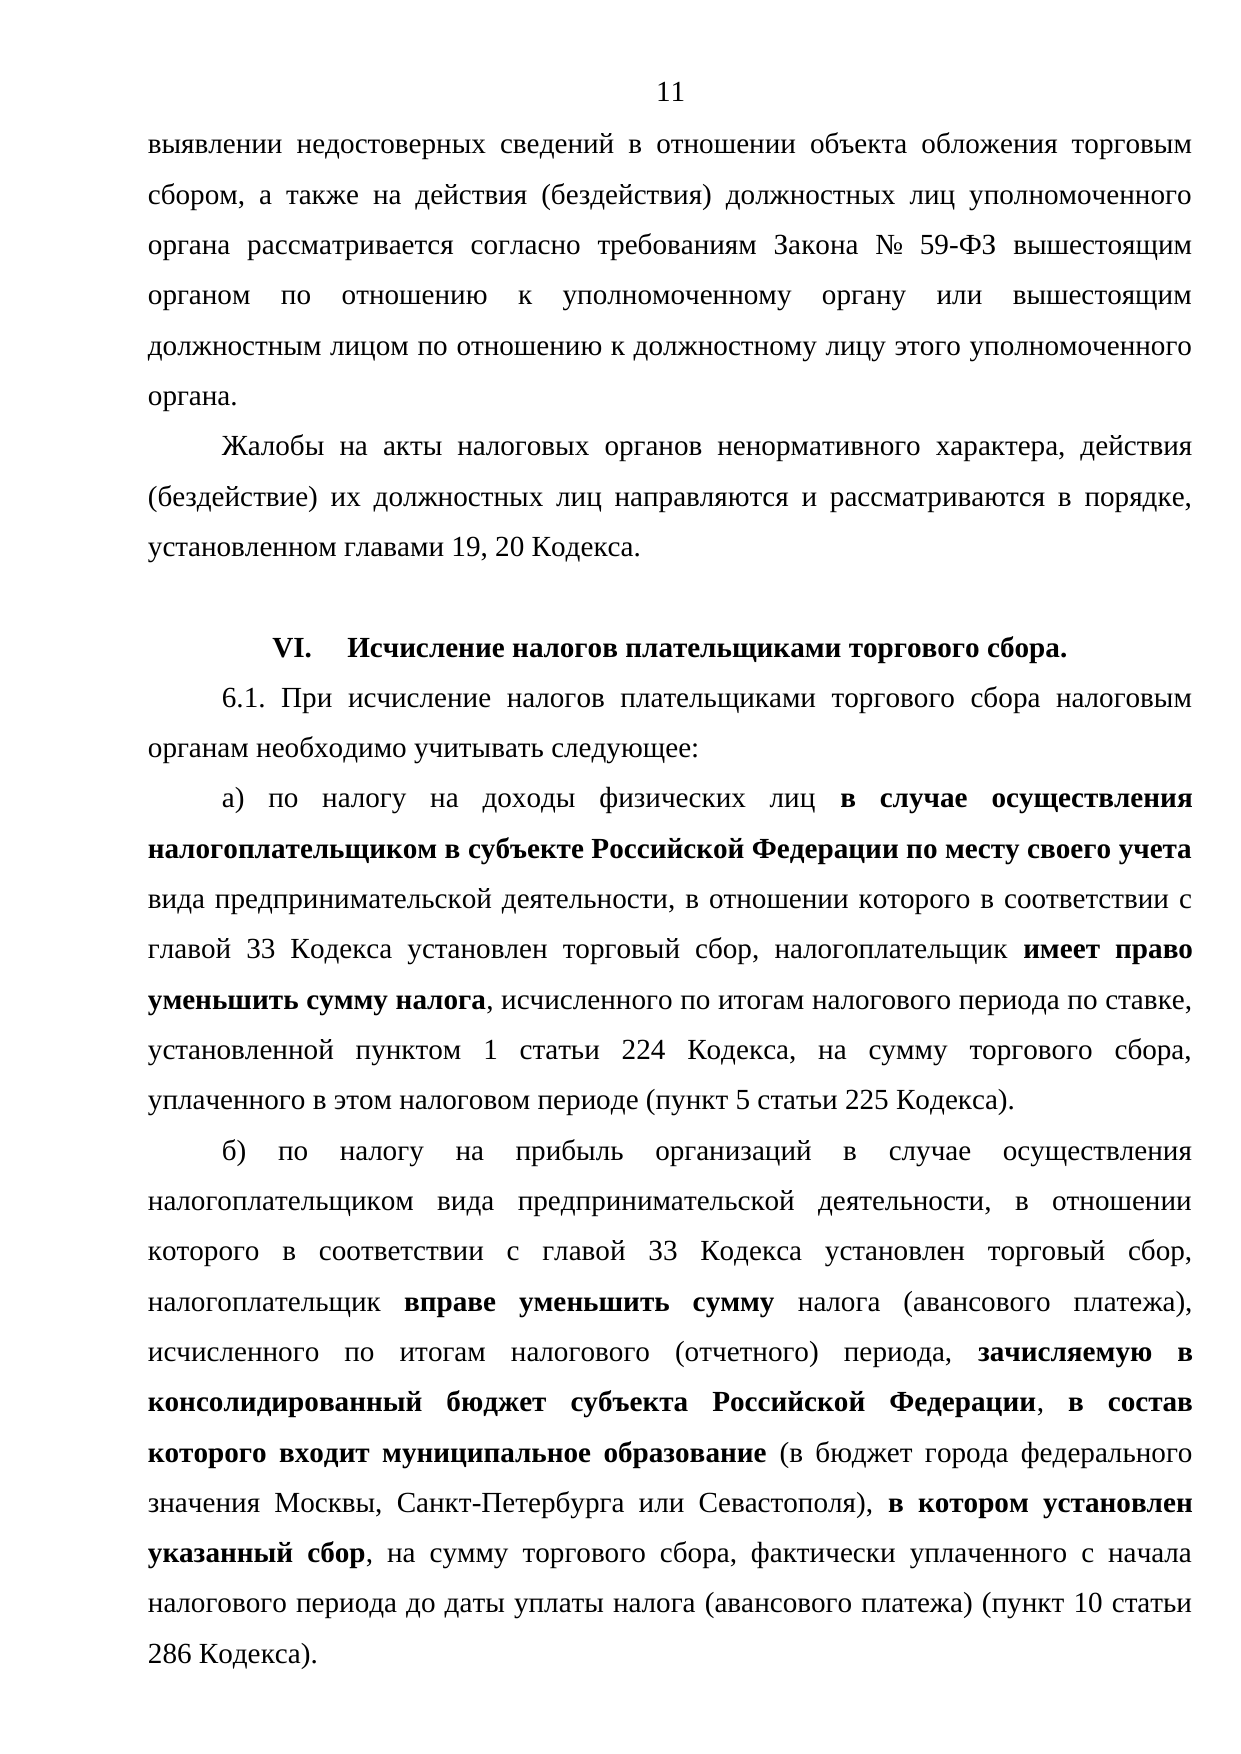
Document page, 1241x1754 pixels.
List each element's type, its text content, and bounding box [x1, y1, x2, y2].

text б) по налогу на прибыль организаций в случае осуществления налогоплательщиком вида предпринимательской деятельности, в отношении которого в соответствии с главой 33 Кодекса установлен торговый сбор, налогоплательщик вправе уменьшить сумму налога (авансового платежа), исчисленного по итогам налогового (отчетного) периода, зачисляемую в консолидированный бюджет субъекта Российской Федерации, в состав которого входит муниципальное образование (в бюджет города федерального значения Москвы, Санкт-Петербурга или Севастополя), в котором установлен указанный сбор, на сумму торгового сбора, фактически уплаченного с начала налогового периода до даты уплаты налога (авансового платежа) (пункт 10 статьи 286 Кодекса). [148, 1133, 1193, 1669]
text 6.1. При исчисление налогов плательщиками торгового сбора налоговым органам необходимо учитывать следующее: [148, 680, 1193, 764]
text а) по налогу на доходы физических лиц в случае осуществления налогоплательщиком в субъекте Российской Федерации по месту своего учета вида предпринимательской деятельности, в отношении которого в соответствии с главой 33 Кодекса установлен торговый сбор, налогоплательщик имеет право уменьшить сумму налога, исчисленного по итогам налогового периода по ставке, установленной пунктом 1 статьи 224 Кодекса, на сумму торгового сбора, уплаченного в этом налоговом периоде (пункт 5 статьи 225 Кодекса). [148, 781, 1193, 1116]
list Исчисление налогов плательщиками торгового сбора. [147, 630, 1193, 663]
text Жалобы на акты налоговых органов ненормативного характера, действия (бездействие) их должностных лиц направляются и рассматриваются в порядке, установленном главами 19, 20 Кодекса. [148, 428, 1193, 563]
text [148, 127, 1193, 412]
